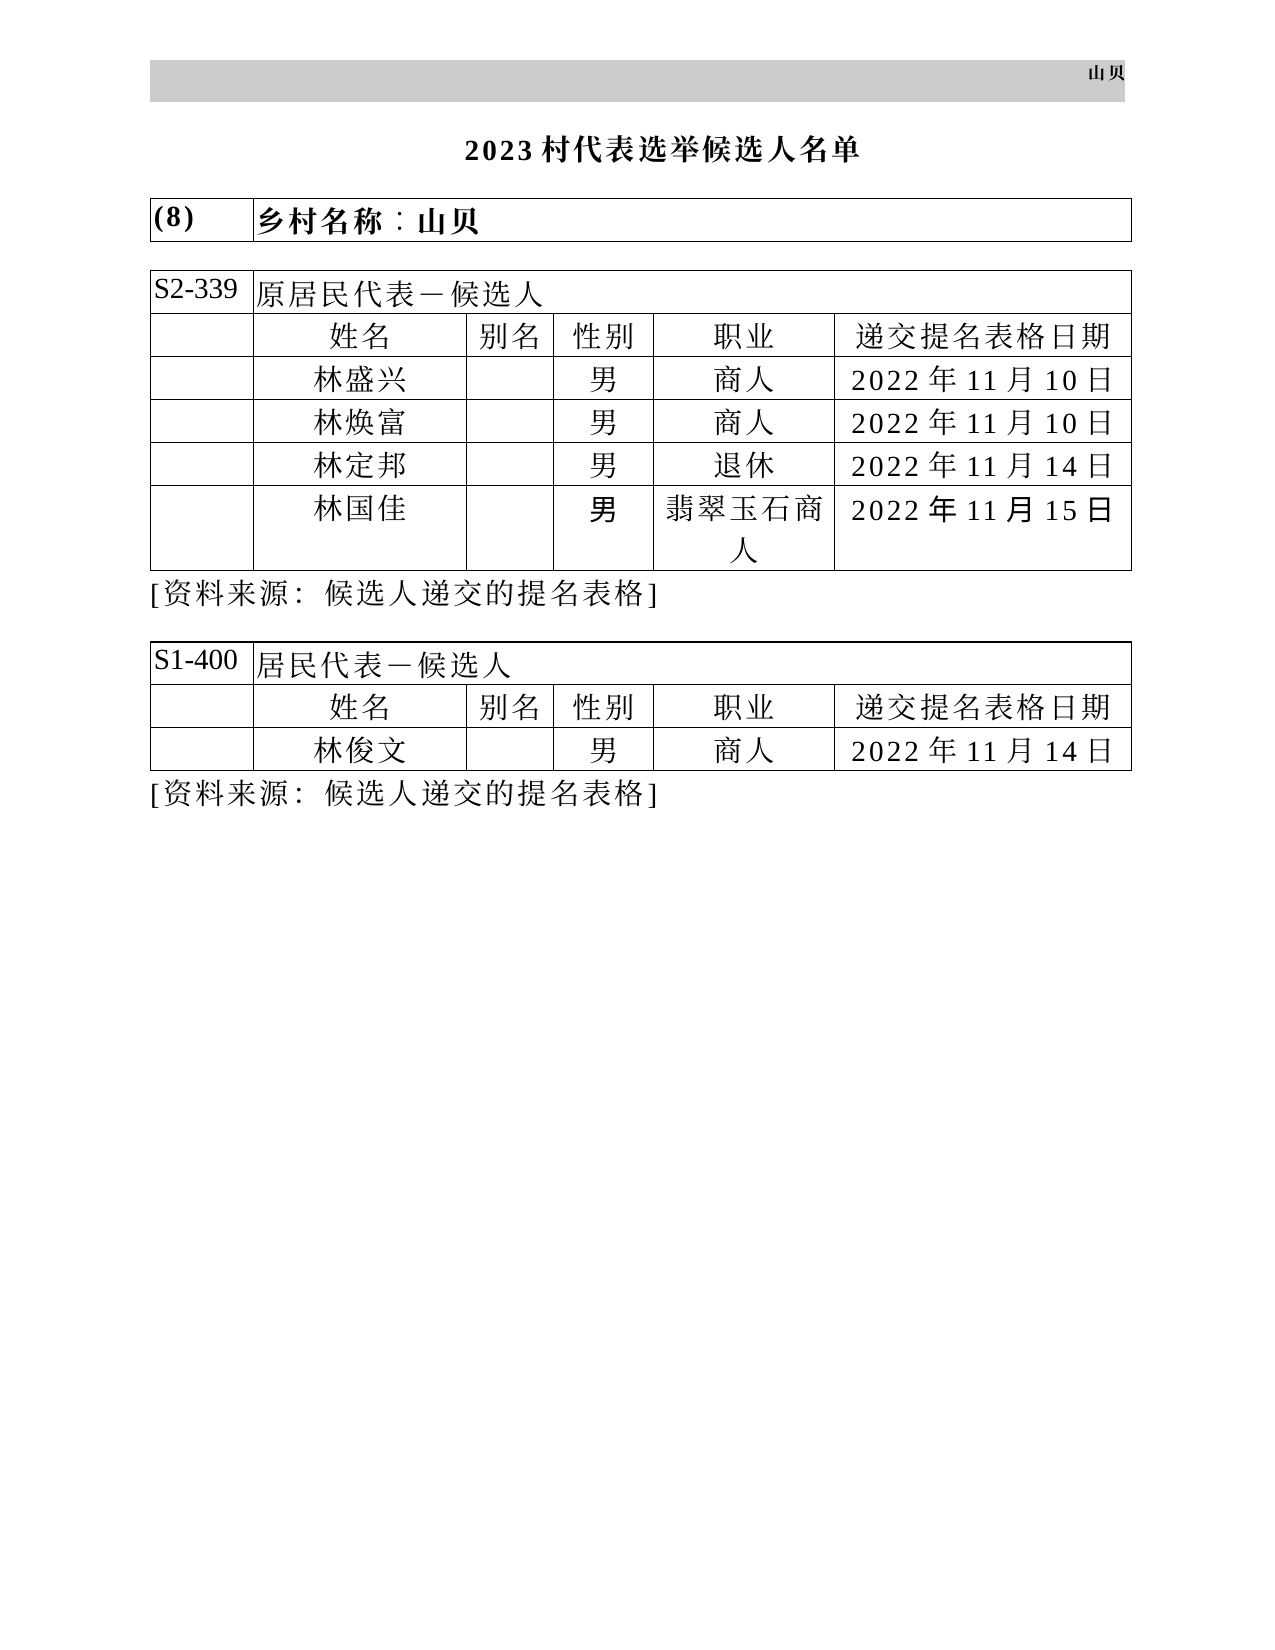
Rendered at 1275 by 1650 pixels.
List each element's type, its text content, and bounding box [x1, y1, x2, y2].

table_cell 林俊文 [254, 728, 466, 770]
table_cell 商人 [654, 728, 834, 770]
table_header 乡村名称︰山贝 [254, 199, 1131, 241]
table_cell 翡翠玉石商人 [654, 486, 834, 570]
table_cell 2022年11月14日 [835, 728, 1131, 770]
table_cell 姓名 [254, 685, 466, 727]
table_header (8) [151, 199, 253, 241]
table_cell [151, 486, 253, 570]
table_header 原居民代表－候选人 [254, 271, 1131, 313]
table_cell [467, 443, 553, 485]
text 2023村代表选举候选人名单 [150, 127, 1125, 169]
table_cell [467, 486, 553, 570]
text [资料来源：候选人递交的提名表格] [150, 571, 1125, 613]
table_cell 姓名 [254, 314, 466, 356]
table_cell [467, 357, 553, 399]
text [资料来源：候选人递交的提名表格] [150, 771, 1125, 813]
table_cell 林焕富 [254, 400, 466, 442]
table_cell 性别 [554, 314, 653, 356]
table_cell 递交提名表格日期 [835, 685, 1131, 727]
table_cell 商人 [654, 357, 834, 399]
table_cell 2022年11月15日 [835, 486, 1131, 570]
table_cell [467, 400, 553, 442]
table_cell 别名 [467, 314, 553, 356]
subtitle 山贝 [150, 60, 1125, 102]
table_cell 商人 [654, 400, 834, 442]
table_cell 男 [554, 443, 653, 485]
table_cell 男 [554, 400, 653, 442]
table_cell 男 [554, 486, 653, 570]
table_header S1-400 [151, 643, 253, 684]
table_header 居民代表－候选人 [254, 643, 1131, 684]
table_cell 男 [554, 728, 653, 770]
table_cell 男 [554, 357, 653, 399]
table_cell [151, 400, 253, 442]
table_header S2-339 [151, 271, 253, 313]
table_cell [151, 728, 253, 770]
table_cell 林盛兴 [254, 357, 466, 399]
table_cell [467, 728, 553, 770]
table_cell 递交提名表格日期 [835, 314, 1131, 356]
table_cell 林国佳 [254, 486, 466, 570]
table_cell 2022年11月10日 [835, 357, 1131, 399]
table_cell [151, 357, 253, 399]
table_cell 别名 [467, 685, 553, 727]
table_cell [151, 685, 253, 727]
table_cell 职业 [654, 314, 834, 356]
table_cell 退休 [654, 443, 834, 485]
table_cell 2022年11月14日 [835, 443, 1131, 485]
table_cell 性别 [554, 685, 653, 727]
table_cell [151, 314, 253, 356]
table_cell 2022年11月10日 [835, 400, 1131, 442]
table_cell [151, 443, 253, 485]
table_cell 林定邦 [254, 443, 466, 485]
table_cell 职业 [654, 685, 834, 727]
